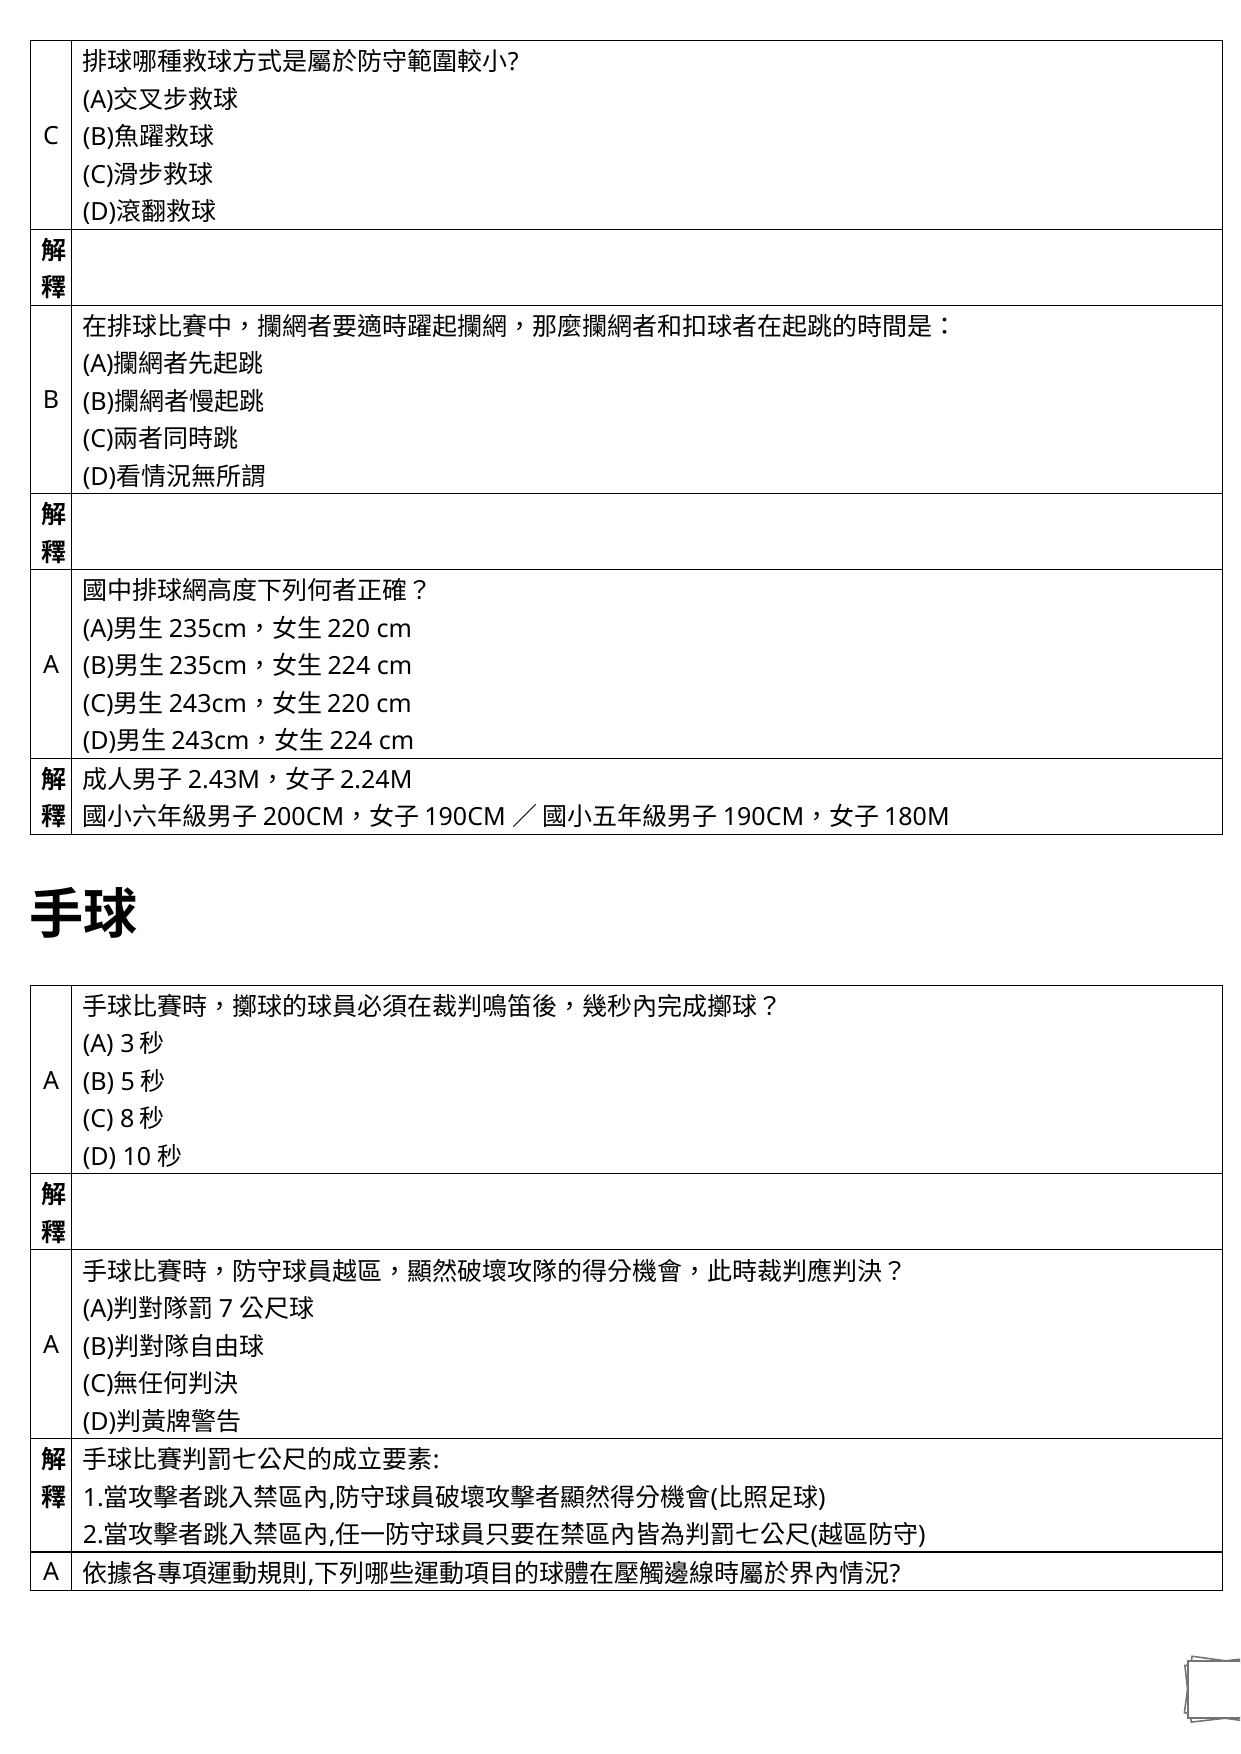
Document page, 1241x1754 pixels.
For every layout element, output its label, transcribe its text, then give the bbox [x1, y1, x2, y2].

table_cell [72, 1174, 1222, 1249]
table_cell 解 釋 [31, 1174, 71, 1249]
table_header 手球比賽時，擲球的球員必須在裁判鳴笛後，幾秒內完成擲球？ (A) 3秒 (B) 5秒 (C) 8秒 (D) 10 秒 [72, 986, 1222, 1173]
table_header A [31, 986, 71, 1173]
table_cell B [31, 306, 71, 493]
table_cell 在排球比賽中，攔網者要適時躍起攔網，那麼攔網者和扣球者在起跳的時間是： (A)攔網者先起跳 (B)攔網者慢起跳 (C)兩者同時跳 (D)看情況無所謂 [72, 306, 1222, 493]
table_header 排球哪種救球方式是屬於防守範圍較小? (A)交叉步救球 (B)魚躍救球 (C)滑步救球 (D)滾翻救球 [72, 41, 1222, 228]
table_header C [31, 41, 71, 228]
table_cell [72, 494, 1222, 569]
table_cell A C E [31, 1553, 71, 1590]
table_cell 成人男子2.43M，女子2.24M 國小六年級男子200CM，女子190CM ／ 國小五年級男子190CM，女子180M [72, 759, 1222, 834]
table_cell 手球比賽判罰七公尺的成立要素: 1.當攻擊者跳入禁區內,防守球員破壞攻擊者顯然得分機會(比照足球) 2.當攻擊者跳入禁區內,任一防守球員只要在禁區內皆為判罰七公尺(越區防守) [72, 1439, 1222, 1551]
table_cell 手球比賽時，防守球員越區，顯然破壞攻隊的得分機會，此時裁判應判決？ (A)判對隊罰7 公尺球 (B)判對隊自由球 (C)無任何判決 (D)判黃牌警告 [72, 1250, 1222, 1438]
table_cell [72, 1553, 1222, 1590]
table_cell A [31, 570, 71, 758]
table_cell 解 釋 [31, 230, 71, 304]
table_cell 解釋 [31, 759, 71, 834]
table_cell [72, 230, 1222, 304]
table_cell A [31, 1250, 71, 1438]
subtitle 手球 [29, 853, 1211, 966]
table_cell 國中排球網高度下列何者正確？ (A)男生235cm，女生220 cm (B)男生235cm，女生224 cm (C)男生243cm，女生220 cm (D)男生243cm，女生224 cm [72, 570, 1222, 758]
table_cell 解 釋 [31, 1439, 71, 1551]
table_cell 解 釋 [31, 494, 71, 569]
